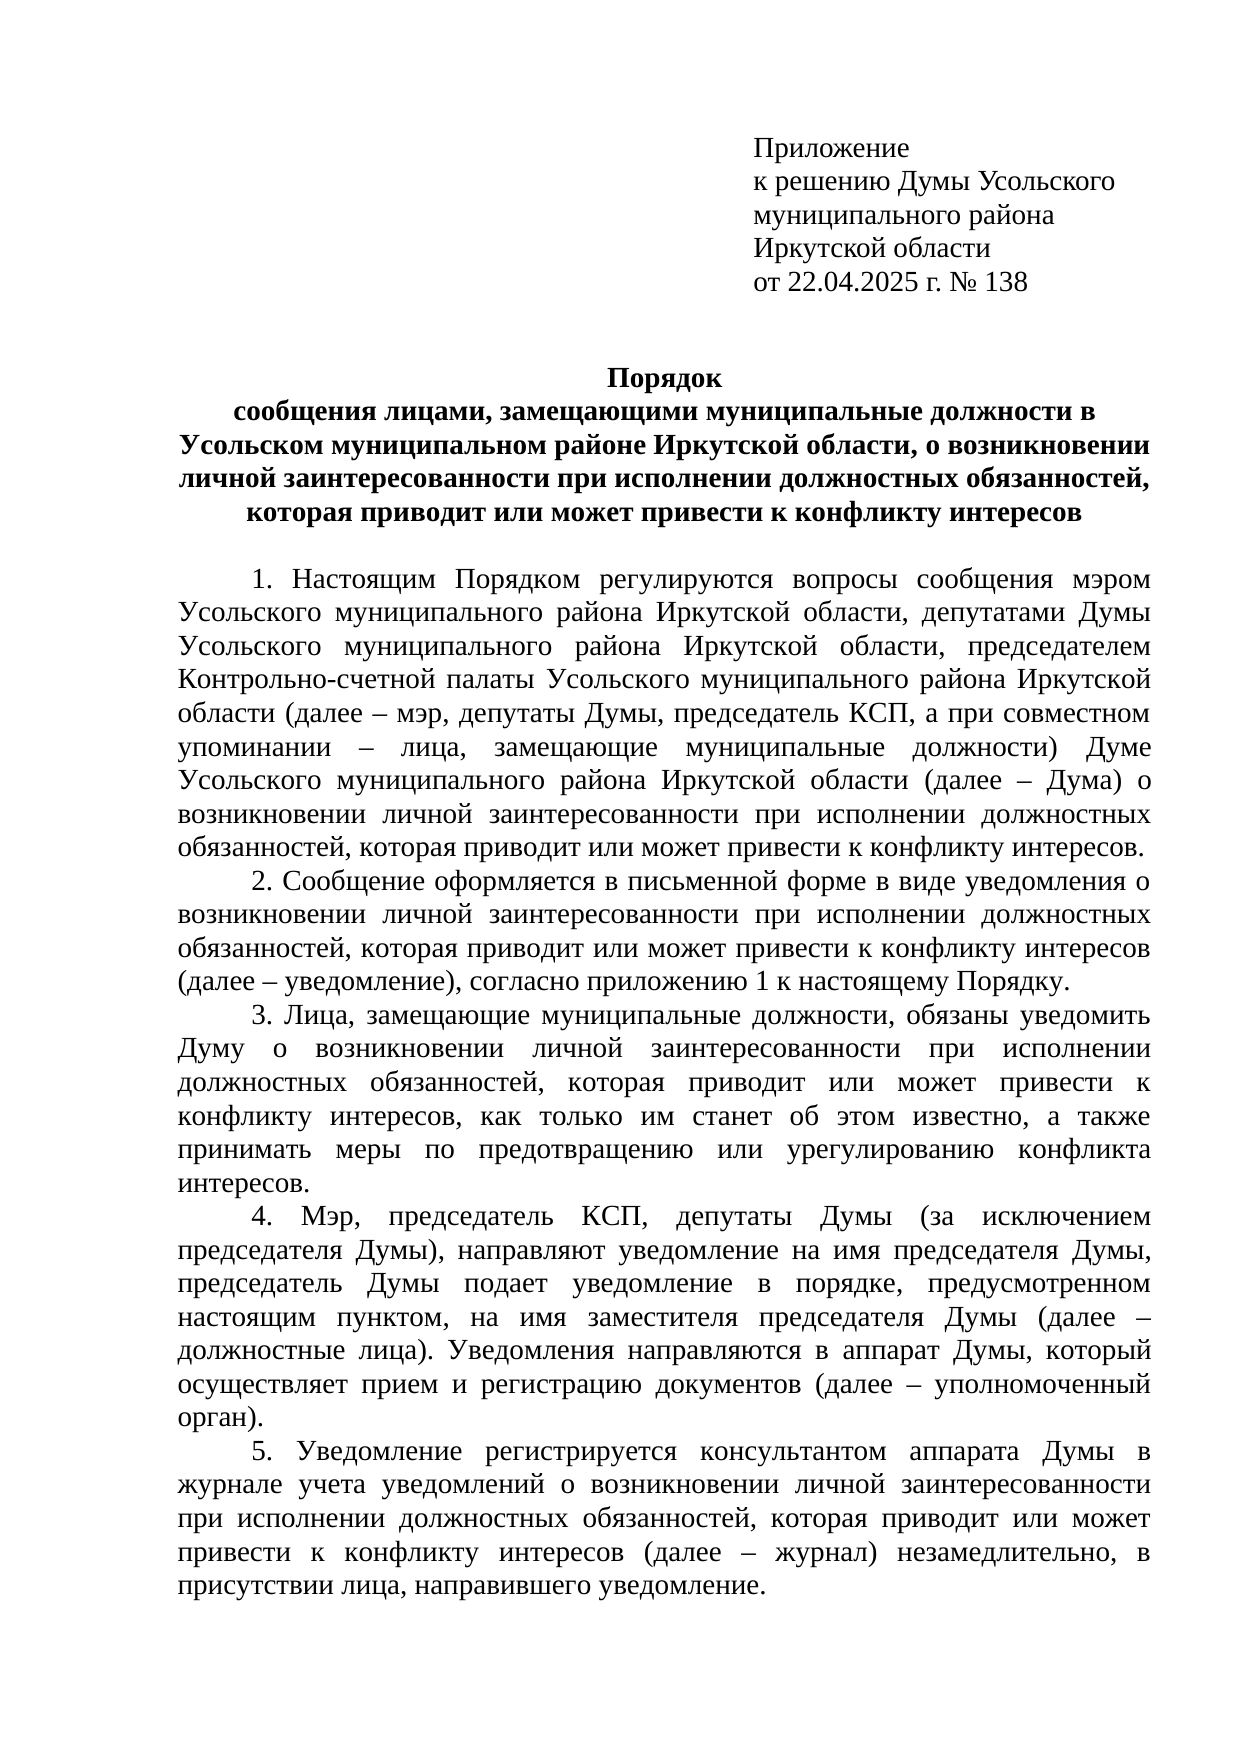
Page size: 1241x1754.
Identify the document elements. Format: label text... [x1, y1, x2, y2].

text 2. Сообщение оформляется в письменной форме в виде уведомления о возникновении личной заинтересованности при исполнении должностных обязанностей, которая приводит или может привести к конфликту интересов (далее – уведомление), согласно приложению 1 к настоящему Порядку. [177, 863, 1152, 997]
text 5. Уведомление регистрируется консультантом аппарата Думы в журнале учета уведомлений о возникновении личной заинтересованности при исполнении должностных обязанностей, которая приводит или может привести к конфликту интересов (далее – журнал) незамедлительно, в присутствии лица, направившего уведомление. [177, 1433, 1152, 1601]
text 1. Настоящим Порядком регулируются вопросы сообщения мэром Усольского муниципального района Иркутской области, депутатами Думы Усольского муниципального района Иркутской области, председателем Контрольно-счетной палаты Усольского муниципального района Иркутской области (далее – мэр, депутаты Думы, председатель КСП, а при совместном упоминании – лица, замещающие муниципальные должности) Думе Усольского муниципального района Иркутской области (далее – Дума) о возникновении личной заинтересованности при исполнении должностных обязанностей, которая приводит или может привести к конфликту интересов. [177, 561, 1152, 863]
text 3. Лица, замещающие муниципальные должности, обязаны уведомить Думу о возникновении личной заинтересованности при исполнении должностных обязанностей, которая приводит или может привести к конфликту интересов, как только им станет об этом известно, а также принимать меры по предотвращению или урегулированию конфликта интересов. [177, 997, 1152, 1198]
text 4. Мэр, председатель КСП, депутаты Думы (за исключением председателя Думы), направляют уведомление на имя председателя Думы, председатель Думы подает уведомление в порядке, предусмотренном настоящим пунктом, на имя заместителя председателя Думы (далее – должностные лица). Уведомления направляются в аппарат Думы, который осуществляет прием и регистрацию документов (далее – уполномоченный орган). [177, 1198, 1152, 1433]
text сообщения лицами, замещающими муниципальные должности в Усольском муниципальном районе Иркутской области, о возникновении личной заинтересованности при исполнении должностных обязанностей, которая приводит или может привести к конфликту интересов [177, 393, 1152, 527]
table_header Приложение к решению Думы Усольского муниципального района Иркутской области от 22.04.2025 г. № 138 [742, 130, 1152, 297]
text Порядок [177, 360, 1152, 393]
